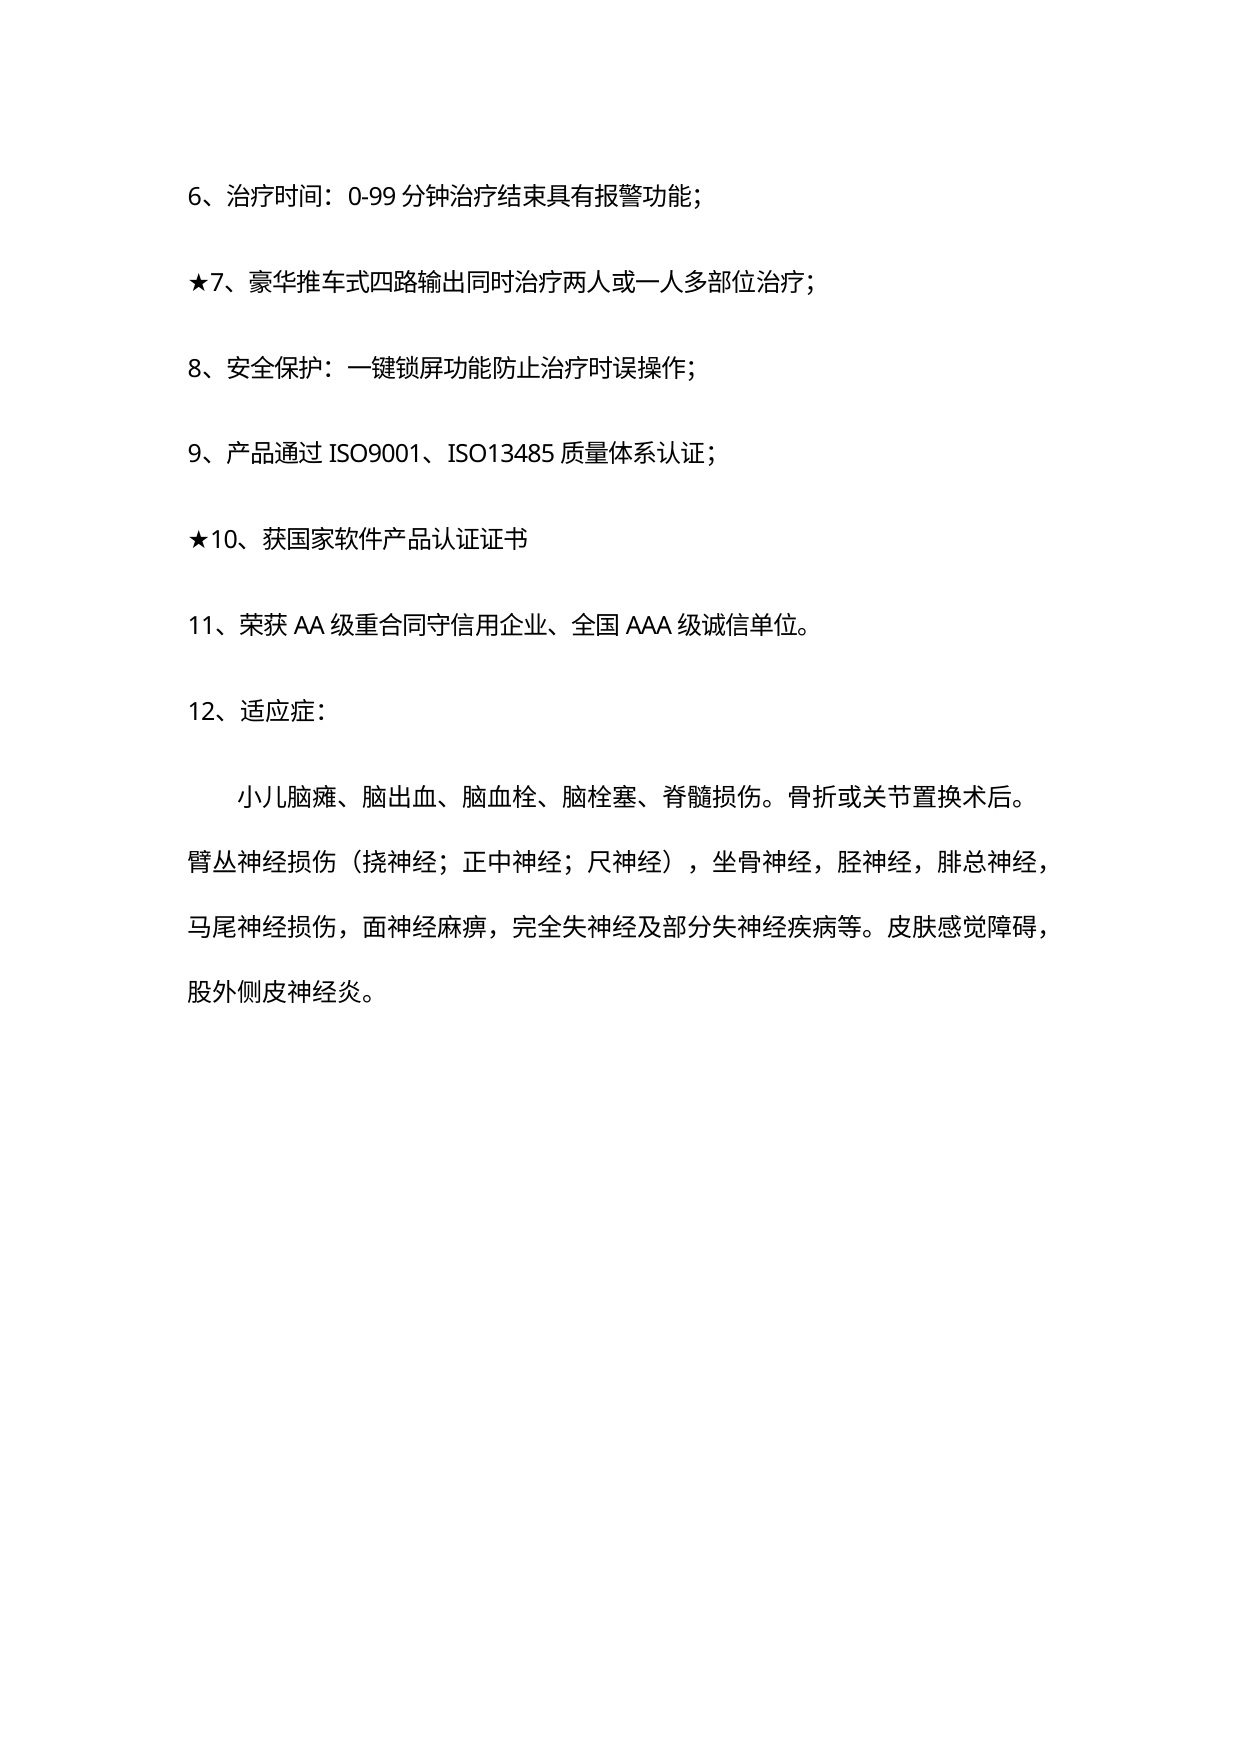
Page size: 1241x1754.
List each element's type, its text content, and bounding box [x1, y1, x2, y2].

text 8、安全保护：一键锁屏功能防止治疗时误操作； [187, 334, 1053, 399]
text 6、治疗时间：0-99分钟治疗结束具有报警功能； [187, 162, 1053, 227]
text ★10、获国家软件产品认证证书 [187, 505, 1053, 570]
text 小儿脑瘫、脑出血、脑血栓、脑栓塞、脊髓损伤。骨折或关节置换术后。臂丛神经损伤（挠神经；正中神经；尺神经），坐骨神经，胫神经，腓总神经，马尾神经损伤，面神经麻痹，完全失神经及部分失神经疾病等。皮肤感觉障碍，股外侧皮神经炎。 [187, 763, 1053, 1023]
text 12、适应症： [187, 677, 1053, 742]
text 9、产品通过ISO9001、ISO13485质量体系认证； [187, 419, 1053, 484]
text 11、荣获AA级重合同守信用企业、全国AAA级诚信单位。 [187, 591, 1053, 656]
text ★7、豪华推车式四路输出同时治疗两人或一人多部位治疗； [187, 248, 1053, 313]
